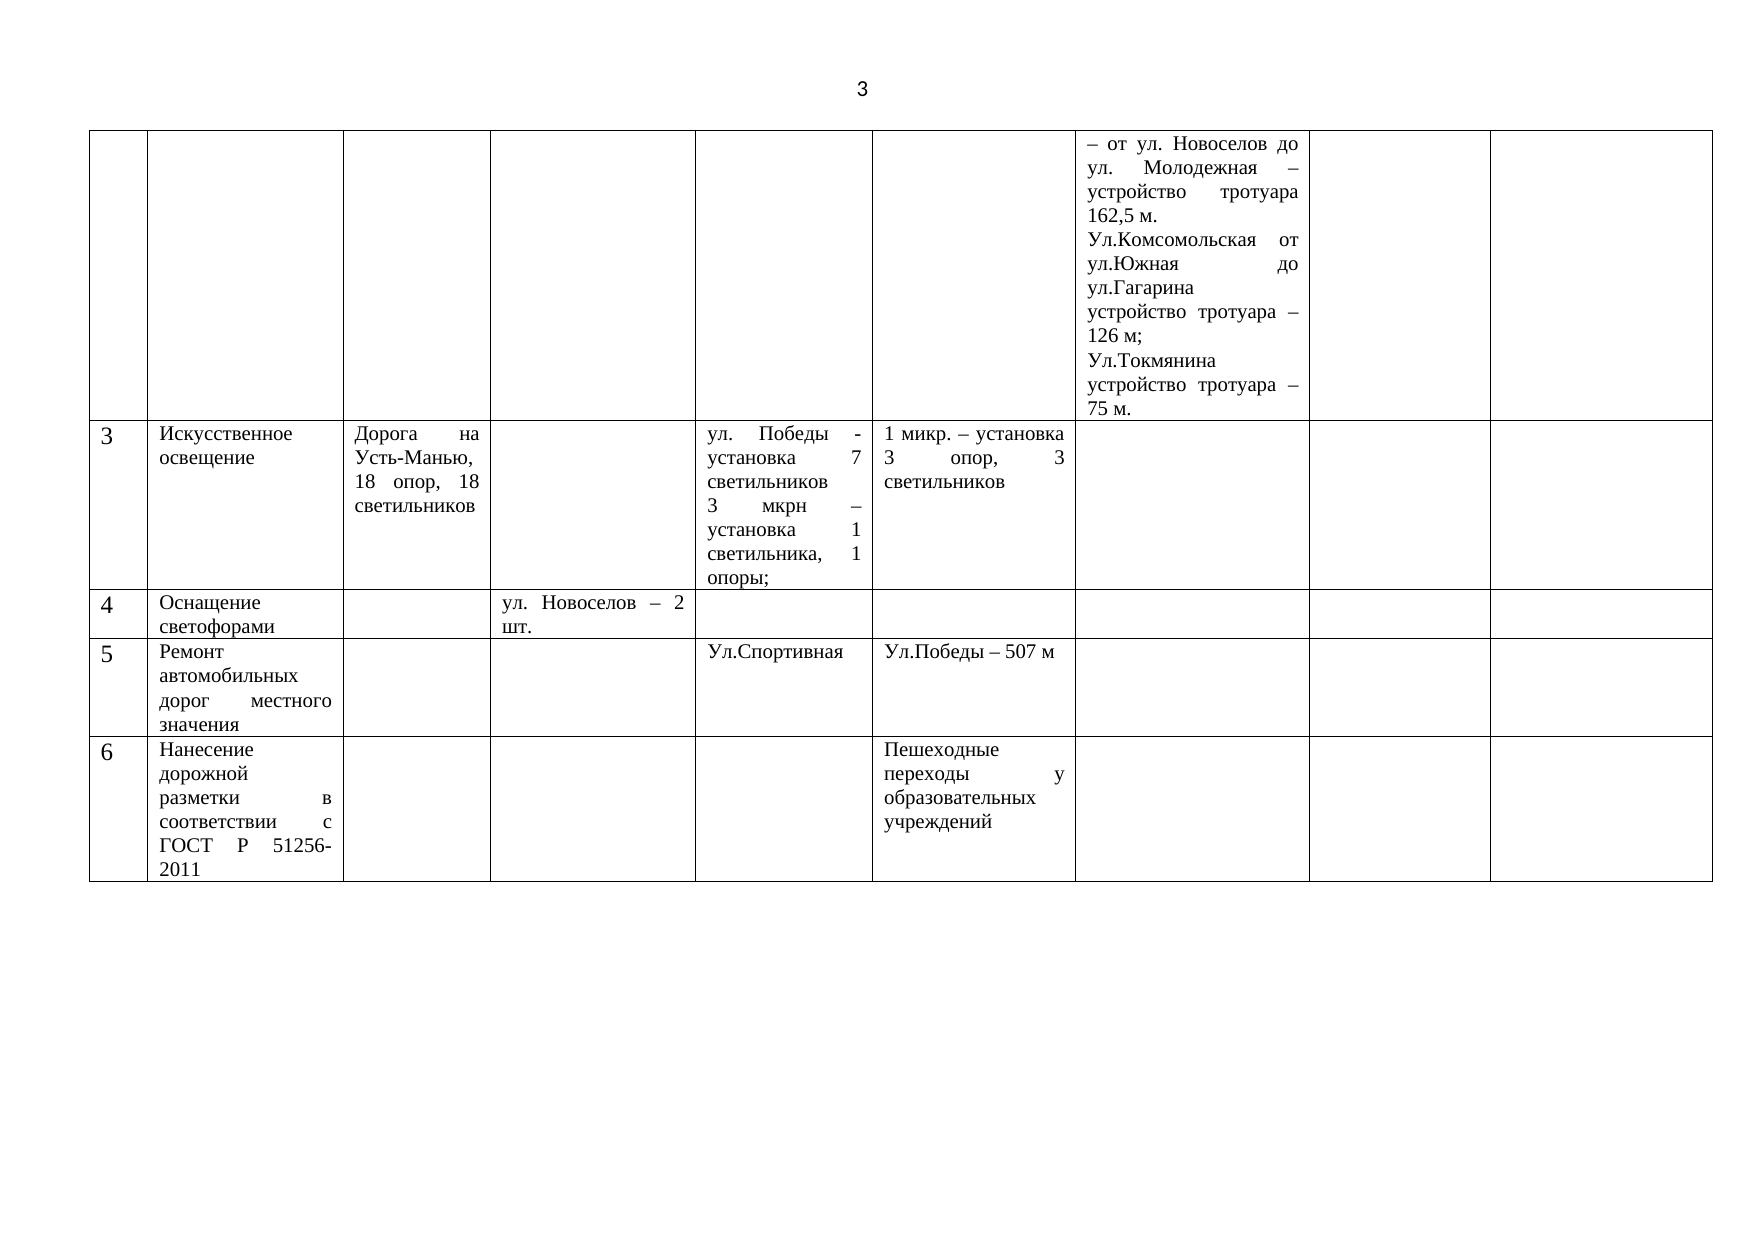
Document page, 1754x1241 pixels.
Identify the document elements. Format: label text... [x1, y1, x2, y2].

table_cell [1076, 639, 1309, 736]
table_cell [696, 131, 872, 420]
table_cell 4 [90, 590, 147, 638]
table_cell 1 микр. – установка 3 опор, 3 светильников [873, 421, 1075, 589]
table_cell 3 [90, 421, 147, 589]
table_cell [491, 639, 695, 736]
table_cell [1310, 639, 1490, 736]
table_cell Оснащение светофорами [148, 590, 343, 638]
table_cell ул. Победы - установка 7 светильников 3 мкрн – установка 1 светильника, 1 опоры; [696, 421, 872, 589]
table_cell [873, 131, 1075, 420]
table_cell [1491, 590, 1712, 638]
table_cell 2 [90, 131, 147, 420]
table_cell Пешеходные переходы у образовательных учреждений [873, 737, 1075, 881]
table_cell [344, 639, 490, 736]
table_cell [1076, 131, 1309, 420]
table_cell [1491, 737, 1712, 881]
table_cell [344, 590, 490, 638]
table_cell Ул.Победы – 507 м [873, 639, 1075, 736]
table_cell [1310, 737, 1490, 881]
table_cell [1076, 590, 1309, 638]
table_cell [1310, 131, 1490, 420]
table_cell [491, 131, 695, 420]
table_cell Искусственное освещение [148, 421, 343, 589]
table_cell 5 [90, 639, 147, 736]
table_cell Ул.Спортивная [696, 639, 872, 736]
table_cell [1076, 421, 1309, 589]
table_cell [1310, 590, 1490, 638]
table_cell [1491, 421, 1712, 589]
table_cell [344, 737, 490, 881]
table_cell [1310, 421, 1490, 589]
table_cell Дорога на Усть-Манью, 18 опор, 18 светильников [344, 421, 490, 589]
table_cell [696, 737, 872, 881]
table_cell [491, 421, 695, 589]
table_cell [873, 590, 1075, 638]
table_cell [696, 590, 872, 638]
table_cell [1491, 639, 1712, 736]
table_cell [1076, 737, 1309, 881]
table_cell [344, 131, 490, 420]
table_cell Ремонт автомобильных дорог местного значения [148, 639, 343, 736]
table_cell [491, 737, 695, 881]
table_cell Нанесение дорожной разметки в соответствии с ГОСТ Р 51256-2011 [148, 737, 343, 881]
table_cell ул. Новоселов – 2 шт. [491, 590, 695, 638]
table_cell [1491, 131, 1712, 420]
table_cell 6 [90, 737, 147, 881]
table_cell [148, 131, 343, 420]
